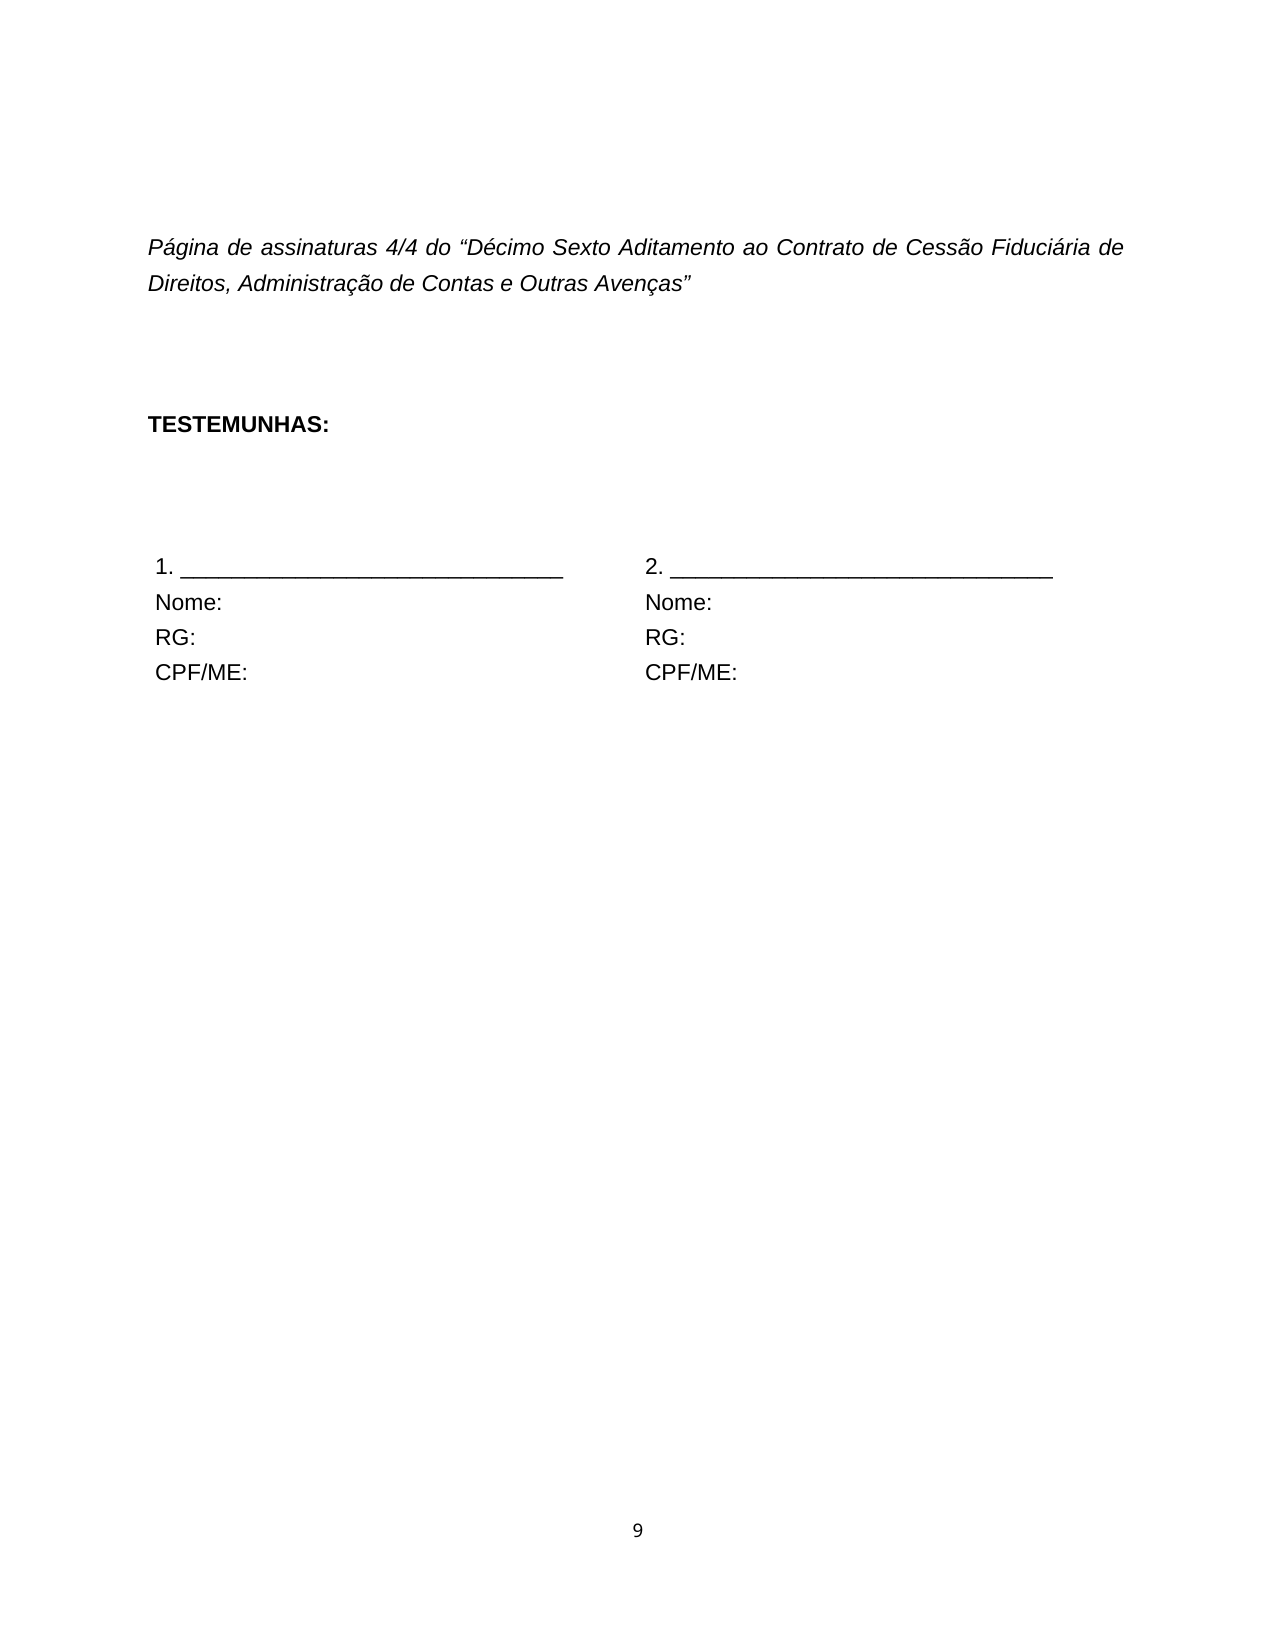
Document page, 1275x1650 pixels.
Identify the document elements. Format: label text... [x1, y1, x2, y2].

table_header 2. ______________________________ Nome: RG: CPF/ME: [638, 546, 1127, 688]
table_header 1. ______________________________ Nome: RG: CPF/ME: [148, 546, 637, 688]
text TESTEMUNHAS: [148, 404, 1127, 440]
text Página de assinaturas 4/4 do “Décimo Sexto Aditamento ao Contrato de Cessão Fiduciária de Direitos, Administração de Contas e Outras Avenças” [148, 227, 1127, 298]
